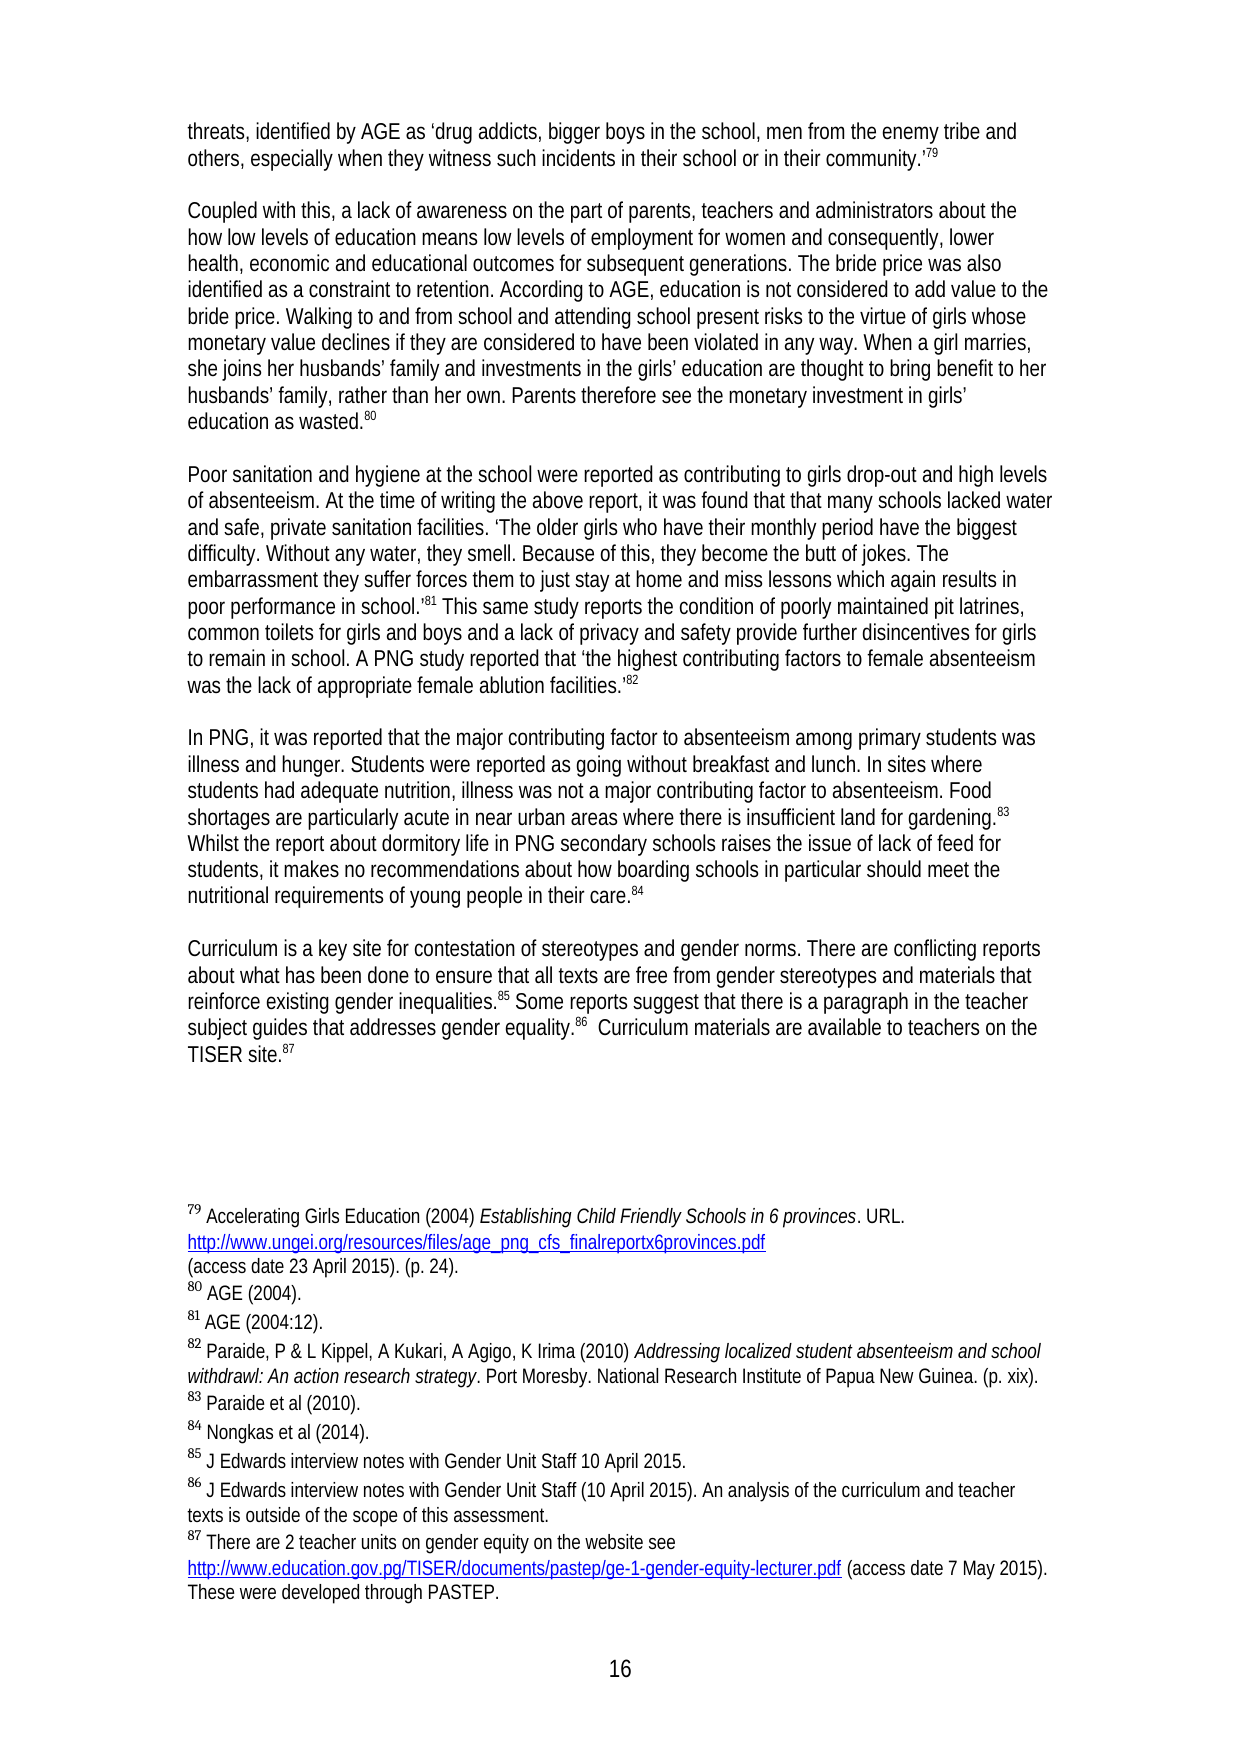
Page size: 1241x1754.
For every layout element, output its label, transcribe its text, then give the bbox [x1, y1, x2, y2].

text Poor sanitation and hygiene at the school were reported as contributing to girls drop-out and high levels of absenteeism. At the time of writing the above report, it was found that that many schools lacked water and safe, private sanitation facilities. ‘The older girls who have their monthly period have the biggest difficulty. Without any water, they smell. Because of this, they become the butt of jokes. The embarrassment they suffer forces them to just stay at home and miss lessons which again results in poor performance in school.’ This same study reports the condition of poorly maintained pit latrines, common toilets for girls and boys and a lack of privacy and safety provide further disincentives for girls to remain in school. A PNG study reported that ‘the highest contributing factors to female absenteeism was the lack of appropriate female ablution facilities.’ [187, 461, 1053, 698]
text In PNG, it was reported that the major contributing factor to absenteeism among primary students was illness and hunger. Students were reported as going without breakfast and lunch. In sites where students had adequate nutrition, illness was not a major contributing factor to absenteeism. Food shortages are particularly acute in near urban areas where there is insufficient land for gardening. Whilst the report about dormitory life in PNG secondary schools raises the issue of lack of feed for students, it makes no recommendations about how boarding schools in particular should meet the nutritional requirements of young people in their care. [187, 724, 1053, 909]
text Curriculum is a key site for contestation of stereotypes and gender norms. There are conflicting reports about what has been done to ensure that all texts are free from gender stereotypes and materials that reinforce existing gender inequalities. Some reports suggest that there is a paragraph in the teacher subject guides that addresses gender equality. Curriculum materials are available to teachers on the TISER site. [187, 935, 1053, 1067]
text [187, 118, 1053, 171]
text Coupled with this, a lack of awareness on the part of parents, teachers and administrators about the how low levels of education means low levels of employment for women and consequently, lower health, economic and educational outcomes for subsequent generations. The bride price was also identified as a constraint to retention. According to AGE, education is not considered to add value to the bride price. Walking to and from school and attending school present risks to the virtue of girls whose monetary value declines if they are considered to have been violated in any way. When a girl marries, she joins her husbands’ family and investments in the girls’ education are thought to bring benefit to her husbands’ family, rather than her own. Parents therefore see the monetary investment in girls’ education as wasted. [187, 197, 1053, 434]
